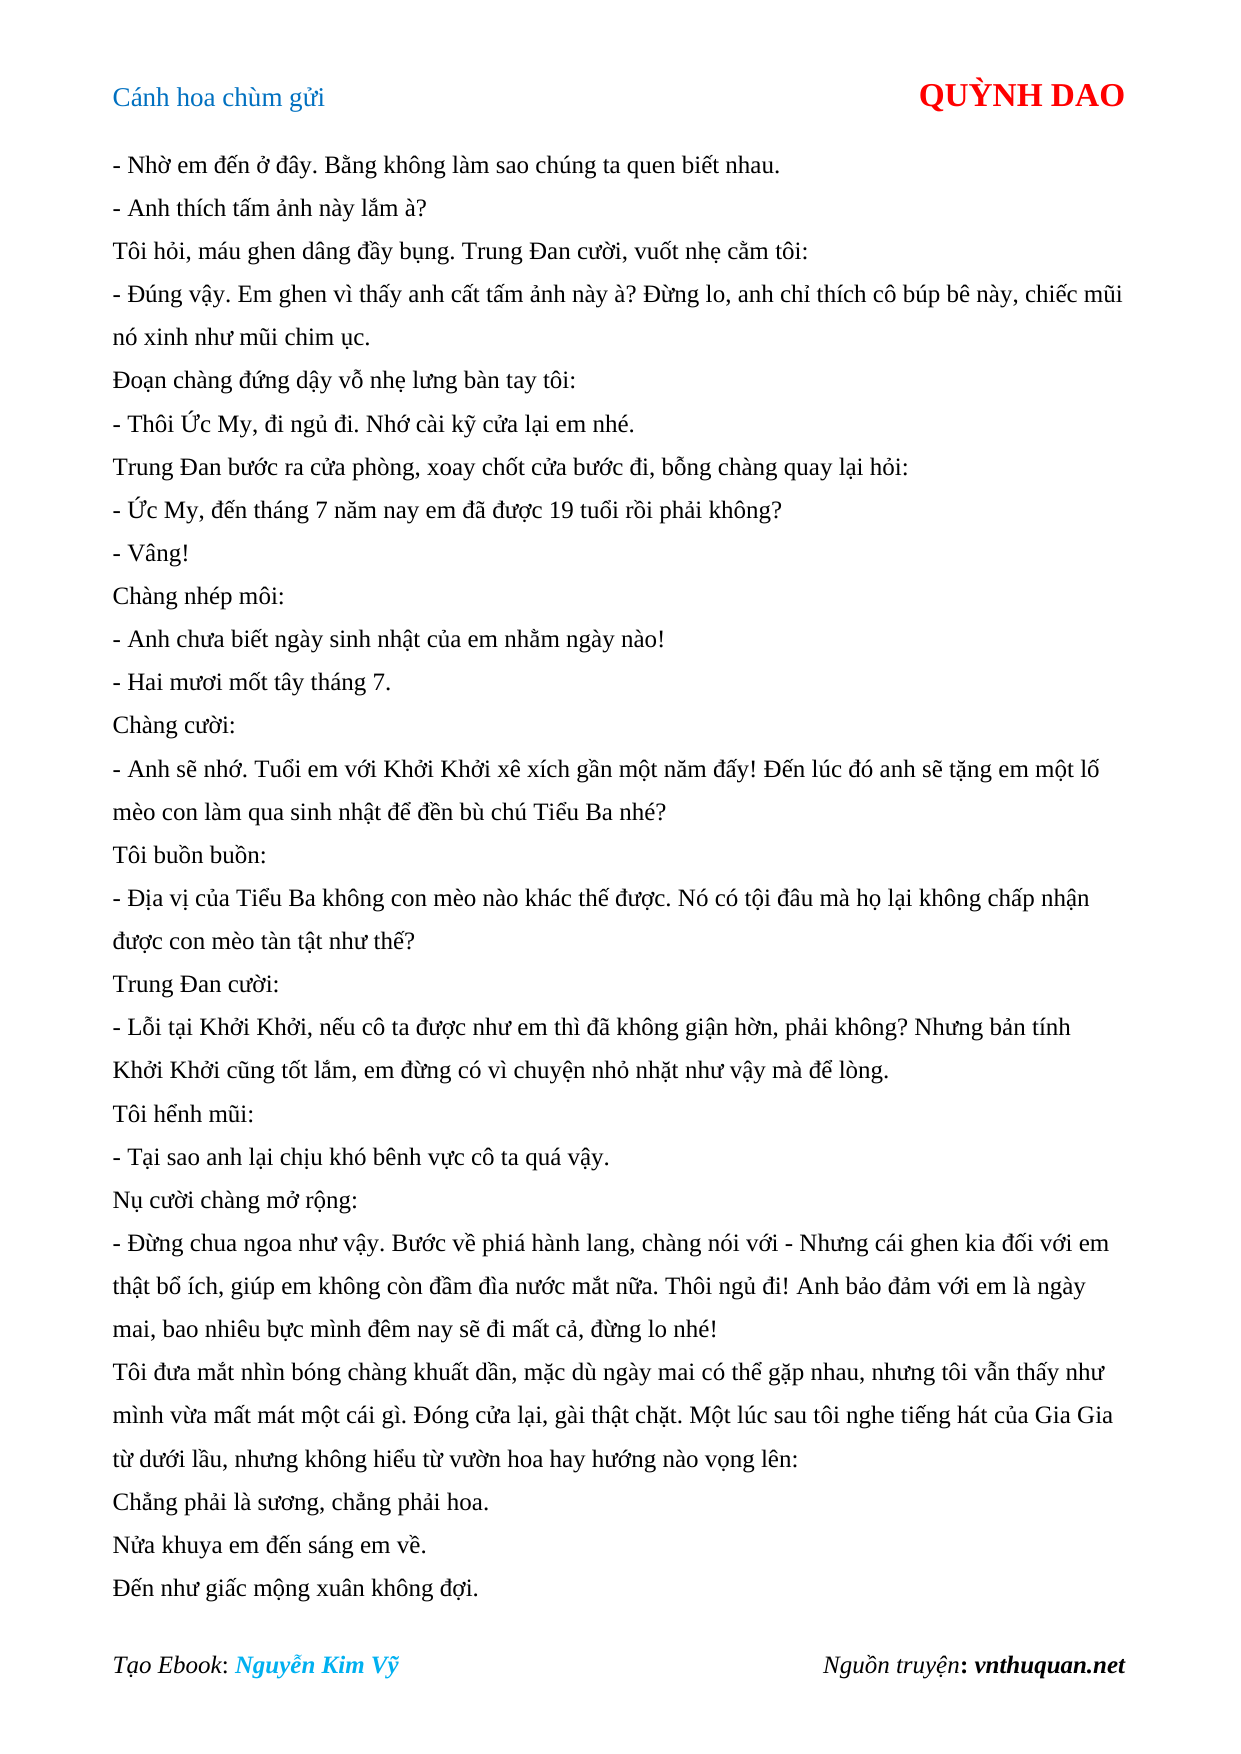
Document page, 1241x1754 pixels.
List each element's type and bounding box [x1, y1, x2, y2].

text [112, 150, 1128, 1602]
